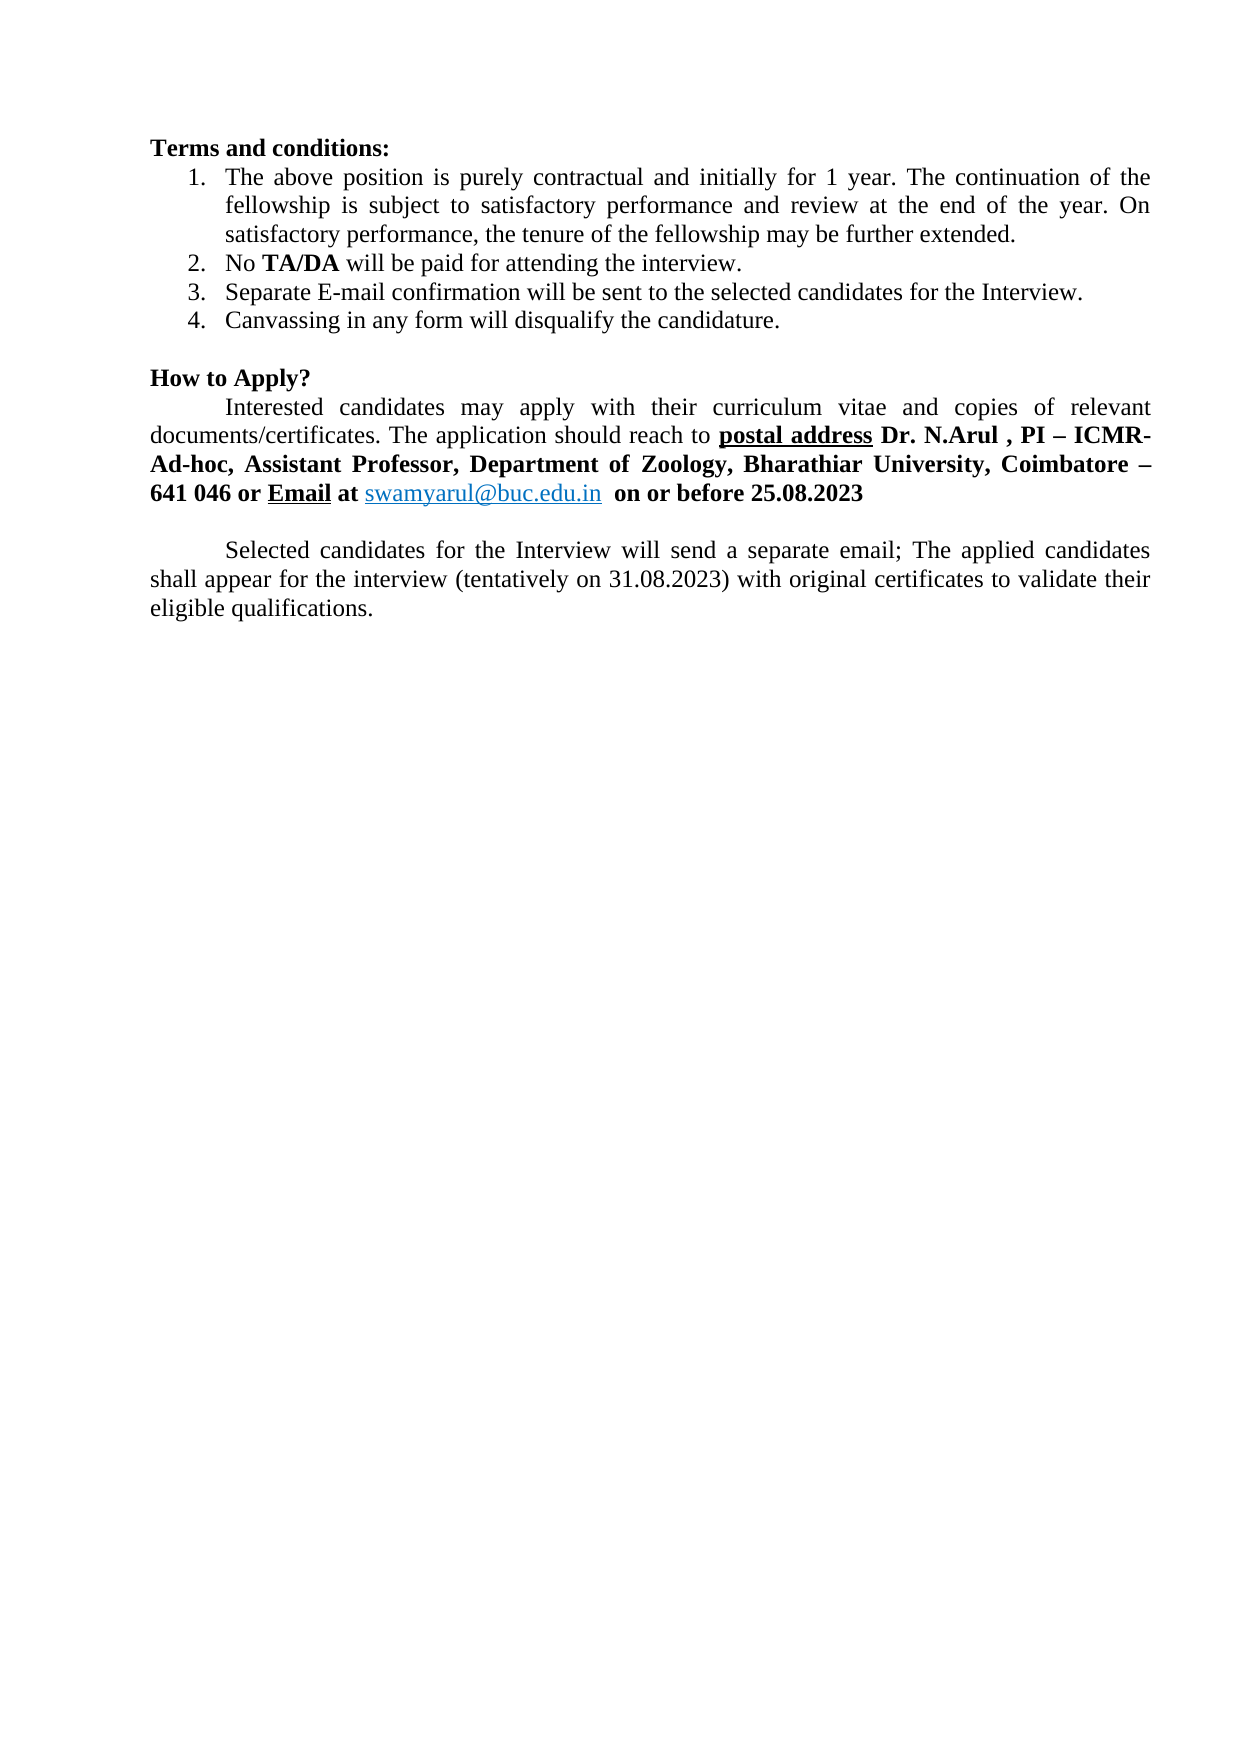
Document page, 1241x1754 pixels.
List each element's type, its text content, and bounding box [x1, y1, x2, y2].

text Selected candidates for the Interview will send a separate email; The applied candidates shall appear for the interview (tentatively on 31.08.2023) with original certificates to validate their eligible qualifications. [150, 535, 1152, 622]
text Terms and conditions: [150, 133, 1152, 162]
text Interested candidates may apply with their curriculum vitae and copies of relevant documents/certificates. The application should reach to postal address Dr. N.Arul , PI – ICMR-Ad-hoc, Assistant Professor, Department of Zoology, Bharathiar University, Coimbatore – 641 046 or Email at swamyarul@buc.edu.in on or before 25.08.2023 [150, 392, 1152, 507]
list No TA/DA will be paid for attending the interview. [187, 248, 1152, 277]
list The above position is purely contractual and initially for 1 year. The continuation of the fellowship is subject to satisfactory performance and review at the end of the year. On satisfactory performance, the tenure of the fellowship may be further extended. [187, 162, 1152, 248]
text How to Apply? [150, 363, 1152, 392]
list Canvassing in any form will disqualify the candidature. [187, 305, 1152, 334]
list Separate E-mail confirmation will be sent to the selected candidates for the Interview. [187, 277, 1152, 305]
